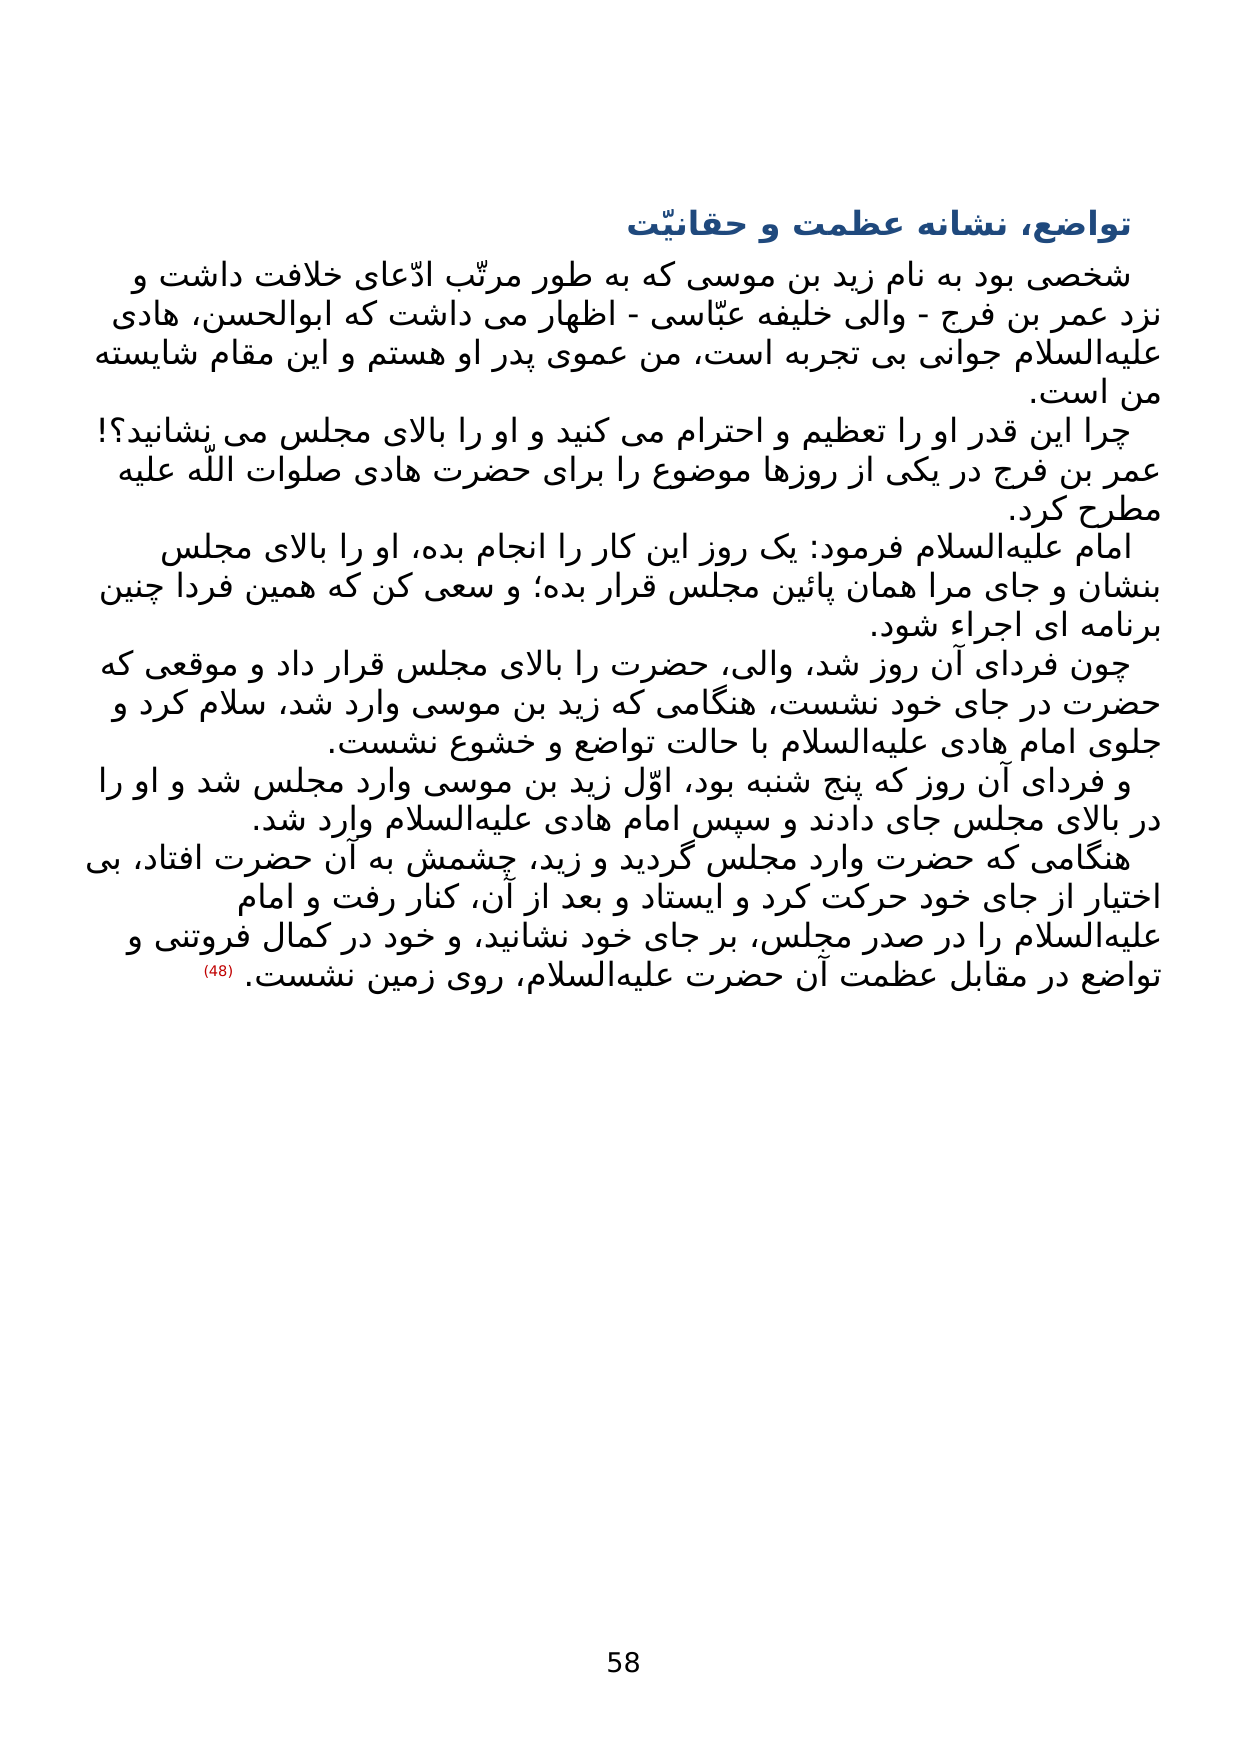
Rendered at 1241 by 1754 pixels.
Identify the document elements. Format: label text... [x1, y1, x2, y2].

text هنگامی که حضرت وارد مجلس گردید و زید، چشمش به آن حضرت افتاد، بی اختیار از جای خود حرکت کرد و ایستاد و بعد از آن، کنار رفت و امام عليه‌السلام را در صدر مجلس، بر جای خود نشانید، و خود در کمال فروتنی و تواضع در مقابل عظمت آن حضرت عليه‌السلام، روی زمین نشست. (48) [84, 839, 1162, 994]
text امام عليه‌السلام فرمود: یک روز این کار را انجام بده، او را بالای مجلس بنشان و جای مرا همان پائین مجلس قرار بده؛ و سعی کن که همین فردا چنین برنامه ای اجراء شود. [84, 528, 1162, 644]
text و فردای آن روز که پنج شنبه بود، اوّل زید بن موسی وارد مجلس شد و او را در بالای مجلس جای دادند و سپس امام هادی عليه‌السلام وارد شد. [84, 761, 1162, 839]
text چون فردای آن روز شد، والی، حضرت را بالای مجلس قرار داد و موقعی که حضرت در جای خود نشست، هنگامی که زید بن موسی وارد شد، سلام کرد و جلوی امام هادی عليه‌السلام با حالت تواضع و خشوع نشست. [84, 644, 1162, 761]
text چرا این قدر او را تعظیم و احترام می کنید و او را بالای مجلس می نشانید؟! عمر بن فرج در یکی از روزها موضوع را برای حضرت هادی صلوات اللّه علیه مطرح کرد. [84, 411, 1162, 528]
text شخصی بود به نام زید بن موسی که به طور مرتّب ادّعای خلافت داشت و نزد عمر بن فرج - والی خلیفه عبّاسی - اظهار می داشت که ابوالحسن، هادی عليه‌السلام جوانی بی تجربه است، من عموی پدر او هستم و این مقام شایسته من است. [84, 256, 1162, 411]
subtitle تواضع، نشانه عظمت و حقانیّت [84, 204, 1162, 243]
